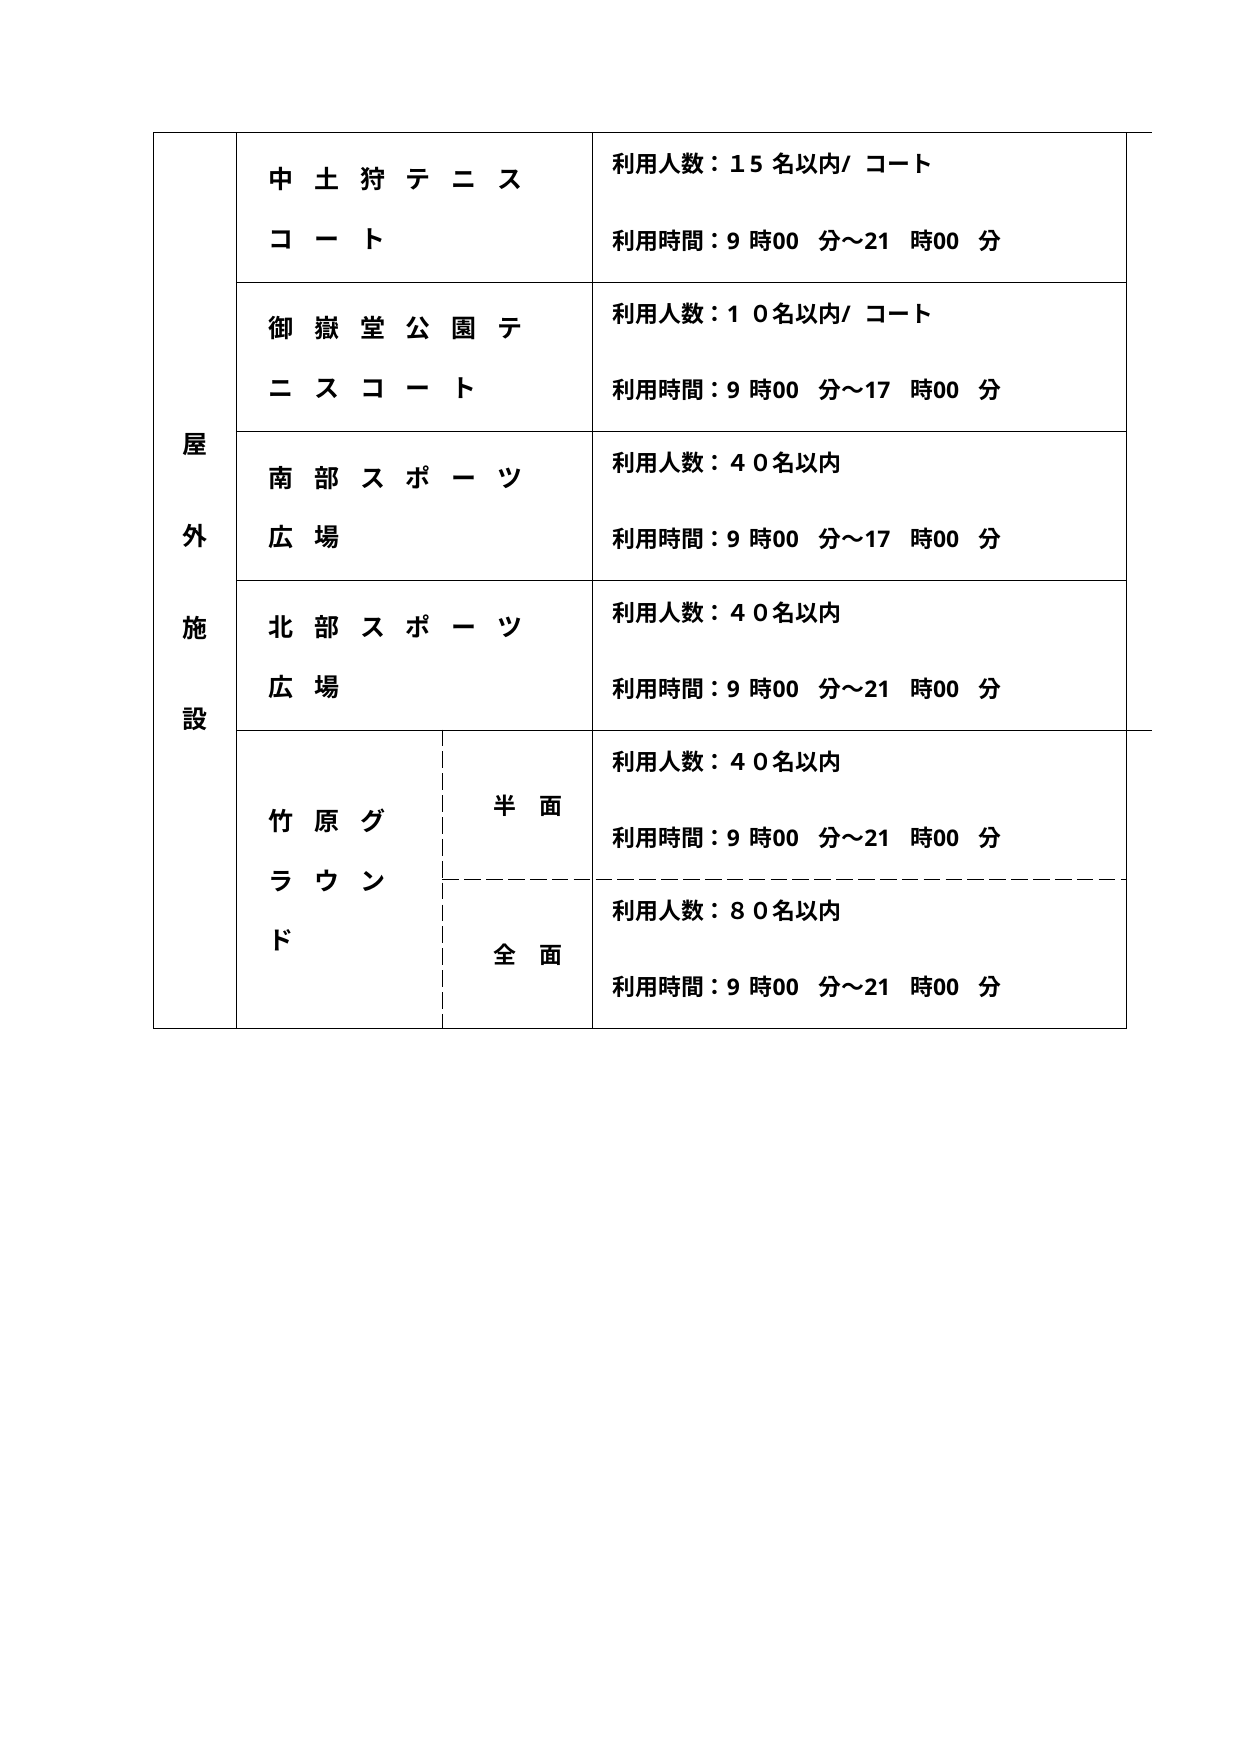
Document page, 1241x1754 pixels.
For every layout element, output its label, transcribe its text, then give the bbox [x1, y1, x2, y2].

table_cell 南部スポーツ広場 [237, 432, 592, 580]
table_cell 北部スポーツ広場 [237, 581, 592, 729]
table_cell 屋 外 施 設 [154, 133, 236, 1028]
table_cell 全 面 [443, 879, 592, 1028]
table_cell [1127, 730, 1153, 1028]
table_cell 利用人数：４０名以内 利用時間：9時00分～21時00分 [593, 581, 1126, 729]
table_cell 利用人数：４０名以内 利用時間：9時00分～17時00分 [593, 432, 1126, 580]
table_cell 利用人数：１5名以内/コート 利用時間：9時00分～21時00分 [593, 133, 1126, 282]
table_cell 利用人数：８０名以内 利用時間：9時00分～21時00分 [593, 879, 1126, 1028]
table_cell 中土狩テニスコート [237, 133, 592, 282]
table_cell 竹原グラウンド [237, 731, 443, 1028]
table_cell 利用人数：４０名以内 利用時間：9時00分～21時00分 [593, 731, 1126, 879]
table_cell 半 面 [443, 731, 592, 879]
table_cell 利用人数：1０名以内/コート 利用時間：9時00分～17時00分 [593, 283, 1126, 431]
table_cell 御嶽堂公園テニスコート [237, 283, 592, 431]
